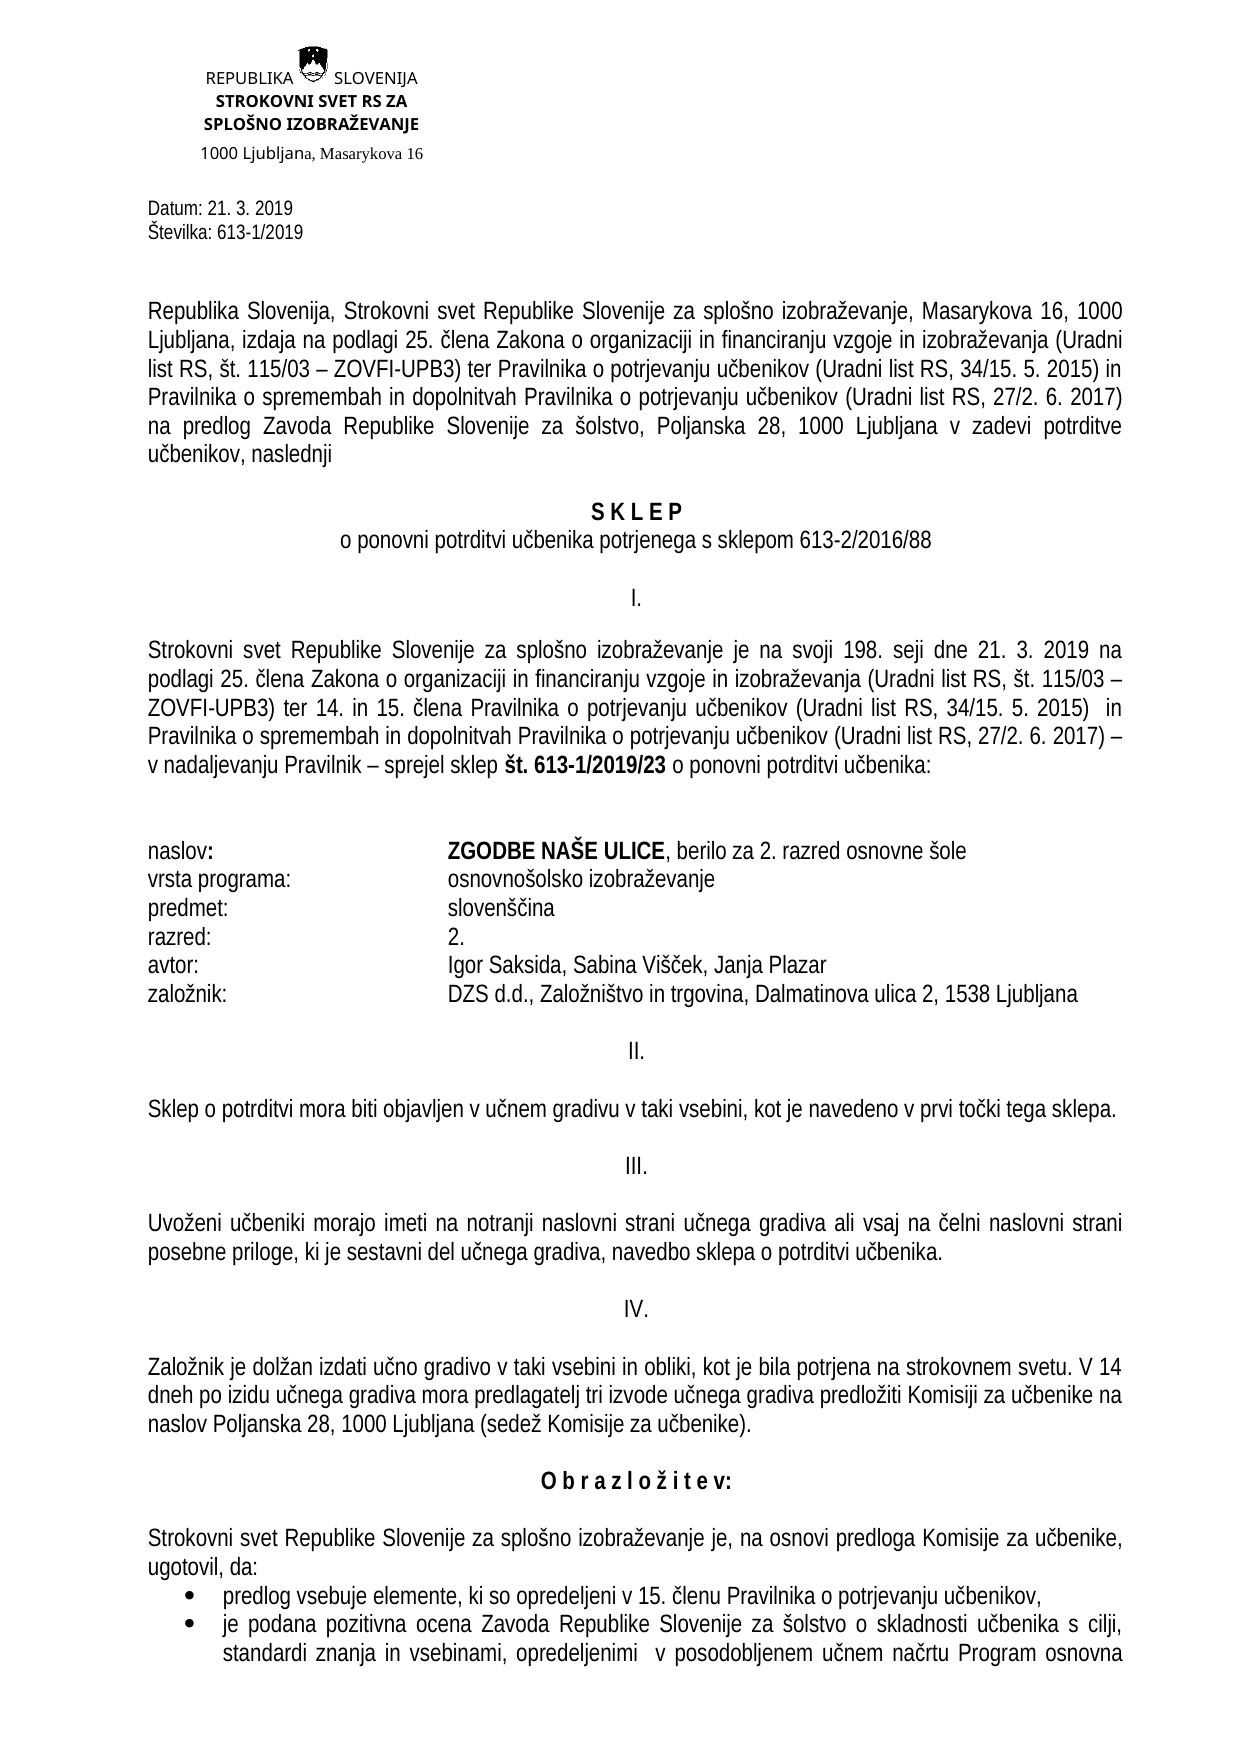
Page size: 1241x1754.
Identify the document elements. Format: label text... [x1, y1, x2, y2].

text predmet: slovenščina [148, 893, 1125, 922]
text Datum: 21. 3. 2019 [148, 196, 475, 220]
text naslov: ZGODBE NAŠE ULICE, berilo za 2. razred osnovne šole [148, 836, 1125, 864]
text S K L E P [148, 497, 1125, 525]
text razred: 2. [148, 922, 1125, 950]
text vrsta programa: osnovnošolsko izobraževanje [148, 864, 1125, 893]
text II. [148, 1036, 1125, 1065]
text Založnik je dolžan izdati učno gradivo v taki vsebini in obliki, kot je bila potrjena na strokovnem svetu. V 14 dneh po izidu učnega gradiva mora predlagatelj tri izvode učnega gradiva predložiti Komisiji za učbenike na naslov Poljanska 28, 1000 Ljubljana (sedež Komisije za učbenike). [148, 1351, 1125, 1437]
picture [297, 44, 330, 85]
text O b r a z l o ž i t e v: [148, 1466, 1125, 1495]
text III. [148, 1151, 1125, 1179]
text založnik: DZS d.d., Založništvo in trgovina, Dalmatinova ulica 2, 1538 Ljubljana [148, 979, 1125, 1008]
text REPUBLIKA SLOVENIJA [148, 44, 475, 90]
text IV. [148, 1294, 1125, 1323]
text avtor: Igor Saksida, Sabina Višček, Janja Plazar [148, 950, 1125, 979]
text Uvoženi učbeniki morajo imeti na notranji naslovni strani učnega gradiva ali vsaj na čelni naslovni strani posebne priloge, ki je sestavni del učnega gradiva, navedbo sklepa o potrditvi učbenika. [148, 1208, 1125, 1266]
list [185, 1609, 1125, 1667]
text Številka: 613-1/2019 [148, 220, 1125, 244]
text SPLOŠNO IZOBRAŽEVANJE [148, 112, 475, 135]
text Republika Slovenija, Strokovni svet Republike Slovenije za splošno izobraževanje, Masarykova 16, 1000 Ljubljana, izdaja na podlagi 25. člena Zakona o organizaciji in financiranju vzgoje in izobraževanja (Uradni list RS, št. 115/03 – ZOVFI-UPB3) ter Pravilnika o potrjevanju učbenikov (Uradni list RS, 34/15. 5. 2015) in Pravilnika o spremembah in dopolnitvah Pravilnika o potrjevanju učbenikov (Uradni list RS, 27/2. 6. 2017) na predlog Zavoda Republike Slovenije za šolstvo, Poljanska 28, 1000 Ljubljana v zadevi potrditve učbenikov, naslednji [148, 296, 1125, 468]
text Strokovni svet Republike Slovenije za splošno izobraževanje je, na osnovi predloga Komisije za učbenike, ugotovil, da: [148, 1523, 1125, 1581]
text Strokovni svet Republike Slovenije za splošno izobraževanje je na svoji 198. seji dne 21. 3. 2019 na podlagi 25. člena Zakona o organizaciji in financiranju vzgoje in izobraževanja (Uradni list RS, št. 115/03 – ZOVFI-UPB3) ter 14. in 15. člena Pravilnika o potrjevanju učbenikov (Uradni list RS, 34/15. 5. 2015) in Pravilnika o spremembah in dopolnitvah Pravilnika o potrjevanju učbenikov (Uradni list RS, 27/2. 6. 2017) – v nadaljevanju Pravilnik – sprejel sklep št. 613-1/2019/23 o ponovni potrditvi učbenika: [148, 635, 1125, 778]
text STROKOVNI SVET RS ZA [148, 90, 475, 112]
text 1000 Ljubljana, Masarykova 16 [148, 141, 475, 164]
text Sklep o potrditvi mora biti objavljen v učnem gradivu v taki vsebini, kot je navedeno v prvi točki tega sklepa. [148, 1094, 1125, 1122]
text o ponovni potrditvi učbenika potrjenega s sklepom 613-2/2016/88 [148, 525, 1125, 554]
text I. [148, 583, 1125, 611]
list predlog vsebuje elemente, ki so opredeljeni v 15. členu Pravilnika o potrjevanju učbenikov, [185, 1581, 1125, 1609]
